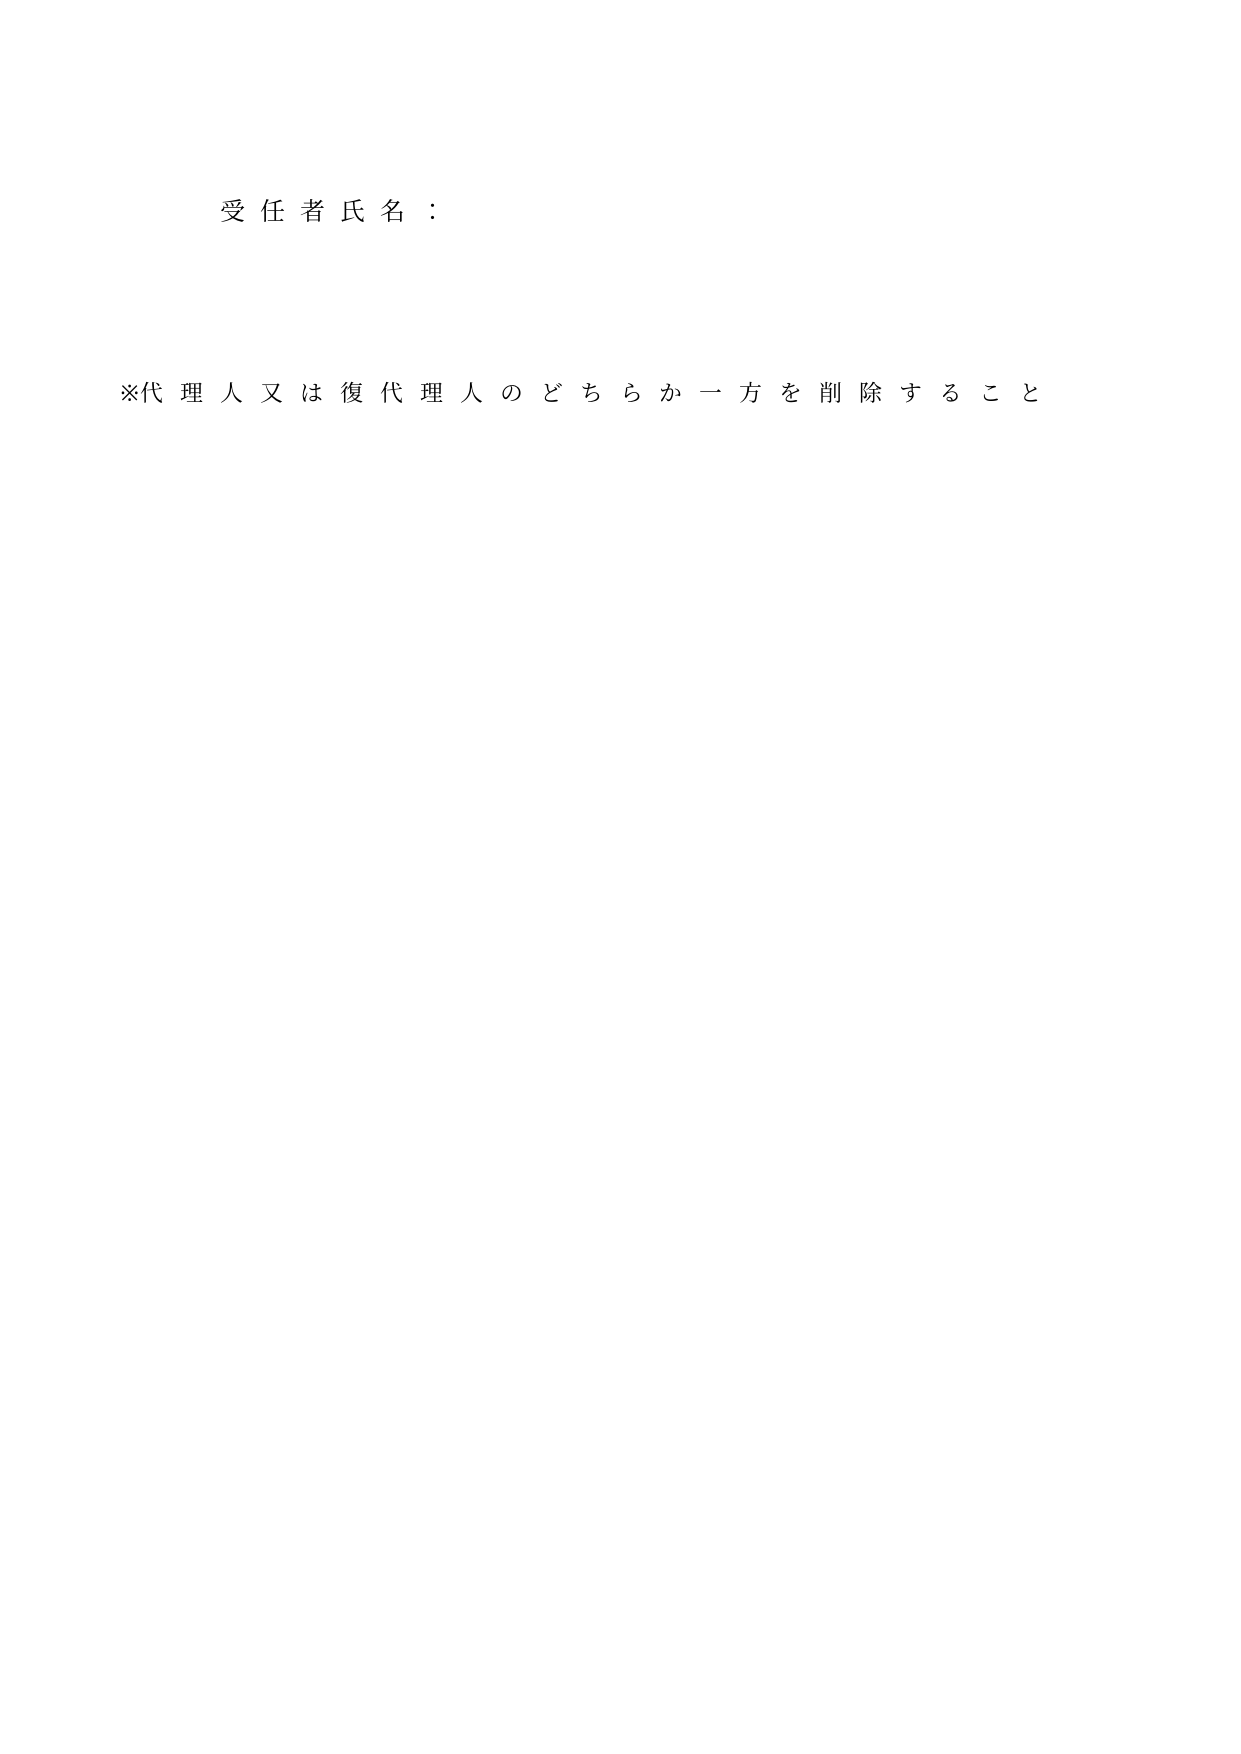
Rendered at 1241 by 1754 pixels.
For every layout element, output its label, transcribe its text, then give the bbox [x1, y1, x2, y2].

text ※代理人又は復代理人のどちらか一方を削除すること [120, 361, 1120, 422]
text 受任者氏名： [120, 179, 1120, 240]
